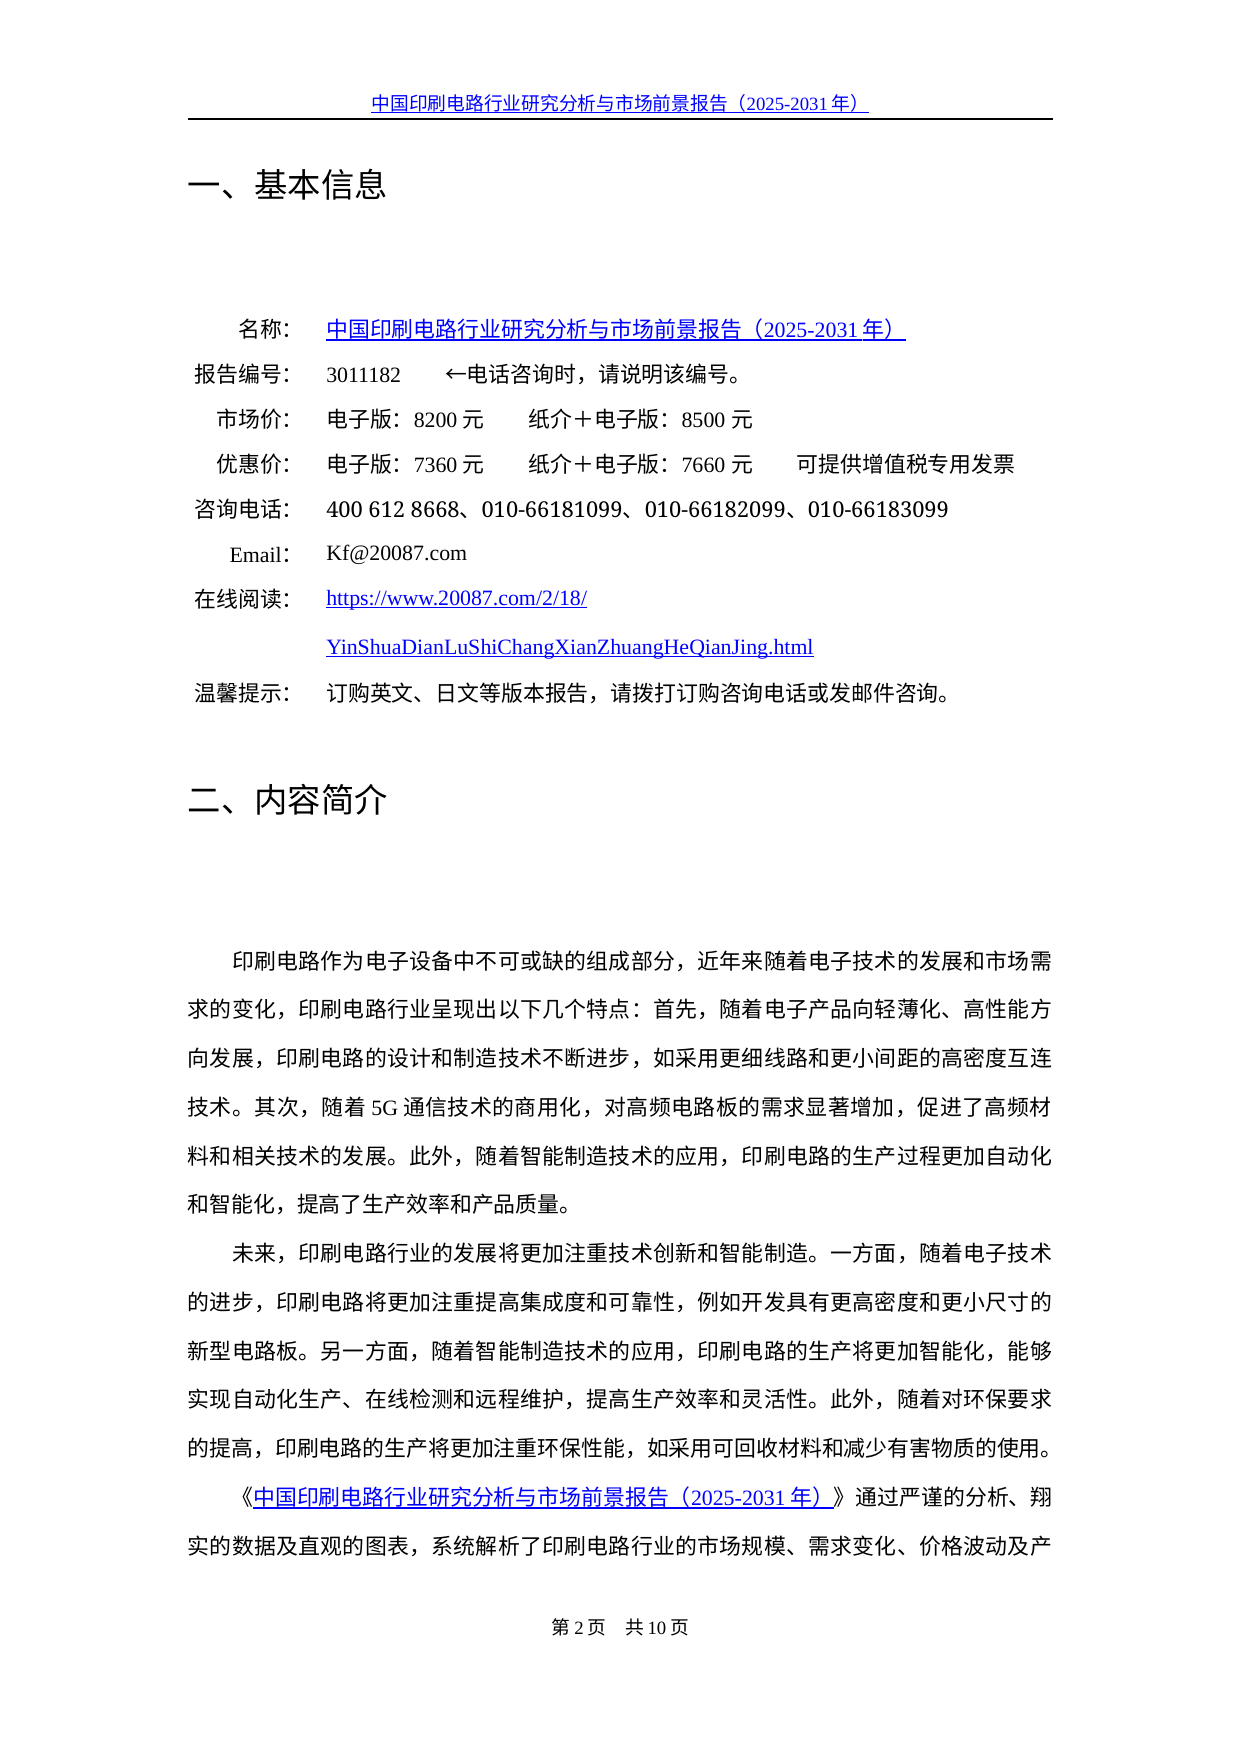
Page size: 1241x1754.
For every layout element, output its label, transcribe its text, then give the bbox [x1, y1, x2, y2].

table_cell 咨询电话： [167, 492, 315, 537]
title 一、基本信息 [187, 150, 1053, 215]
table_cell 订购英文、日文等版本报告，请拨打订购咨询电话或发邮件咨询。 [315, 675, 1073, 720]
table_cell 报告编号： [167, 357, 315, 402]
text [187, 943, 1053, 1561]
table_cell 3011182 ←电话咨询时，请说明该编号。 [315, 357, 1073, 402]
table_header 名称： [167, 312, 315, 357]
table_header 中国印刷电路行业研究分析与市场前景报告（2025-2031年） [315, 312, 1073, 357]
title 二、内容简介 [187, 766, 1053, 831]
table_cell 温馨提示： [167, 675, 315, 720]
table_cell Email： [167, 537, 315, 582]
table_cell 电子版：7360 元 纸介＋电子版：7660 元 可提供增值税专用发票 [315, 447, 1073, 492]
table_cell 在线阅读： [167, 582, 315, 675]
table_cell [315, 582, 1073, 675]
table_cell Kf@20087.com [315, 537, 1073, 582]
table_cell 市场价： [167, 402, 315, 447]
table_cell 400 612 8668、010-66181099、010-66182099、010-66183099 [315, 492, 1073, 537]
table_cell 电子版：8200 元 纸介＋电子版：8500 元 [315, 402, 1073, 447]
table_cell 优惠价： [167, 447, 315, 492]
